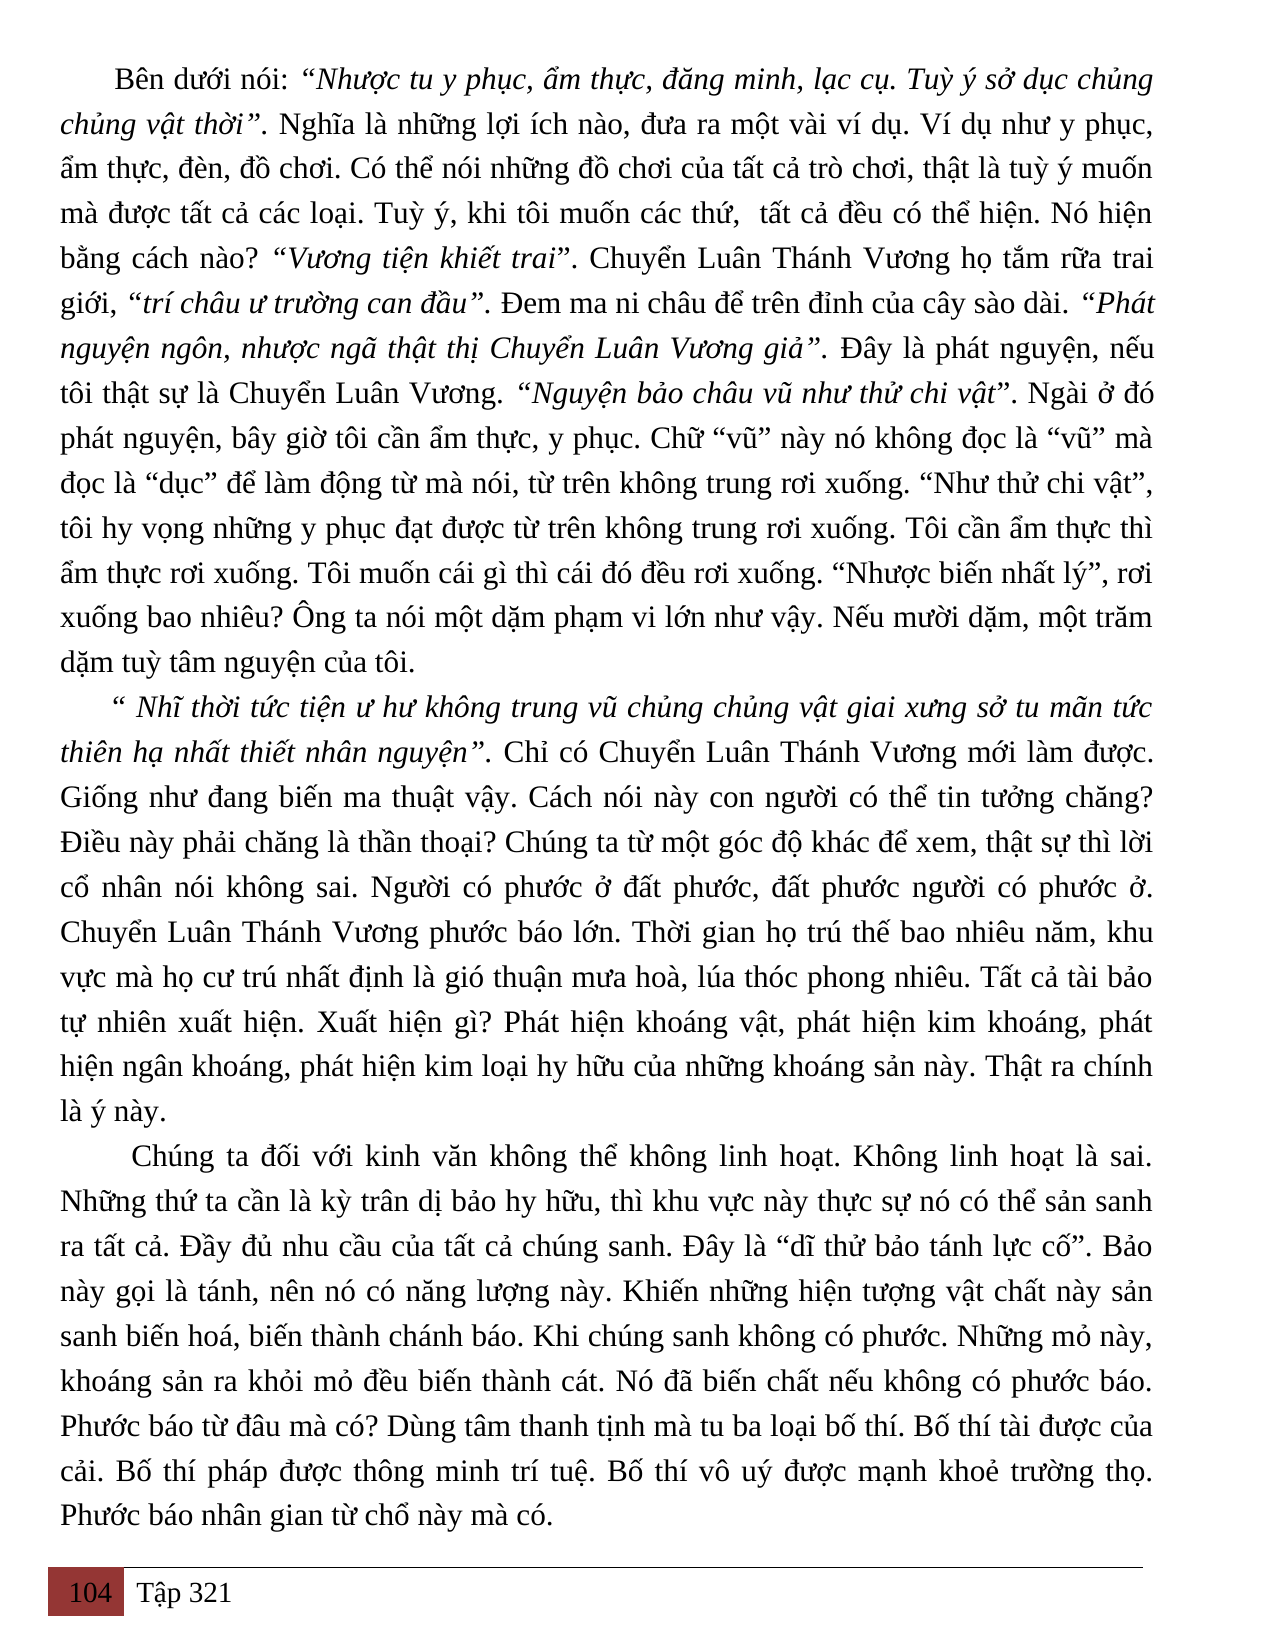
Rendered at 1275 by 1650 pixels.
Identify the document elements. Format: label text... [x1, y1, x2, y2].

text “ Nhĩ thời tức tiện ư hư không trung vũ chủng chủng vật giai xưng sở tu mãn tức thiên hạ nhất thiết nhân nguyện”. Chỉ có Chuyển Luân Thánh Vương mới làm được. Giống như đang biến ma thuật vậy. Cách nói này con người có thể tin tưởng chăng? Điều này phải chăng là thần thoại? Chúng ta từ một góc độ khác để xem, thật sự thì lời cổ nhân nói không sai. Người có phước ở đất phước, đất phước người có phước ở. Chuyển Luân Thánh Vương phước báo lớn. Thời gian họ trú thế bao nhiêu năm, khu vực mà họ cư trú nhất định là gió thuận mưa hoà, lúa thóc phong nhiêu. Tất cả tài bảo tự nhiên xuất hiện. Xuất hiện gì? Phát hiện khoáng vật, phát hiện kim khoáng, phát hiện ngân khoáng, phát hiện kim loại hy hữu của những khoáng sản này. Thật ra chính là ý này. [60, 688, 1155, 1128]
text Chúng ta đối với kinh văn không thể không linh hoạt. Không linh hoạt là sai. Những thứ ta cần là kỳ trân dị bảo hy hữu, thì khu vực này thực sự nó có thể sản sanh ra tất cả. Đầy đủ nhu cầu của tất cả chúng sanh. Đây là “dĩ thử bảo tánh lực cố”. Bảo này gọi là tánh, nên nó có năng lượng này. Khiến những hiện tượng vật chất này sản sanh biến hoá, biến thành chánh báo. Khi chúng sanh không có phước. Những mỏ này, khoáng sản ra khỏi mỏ đều biến thành cát. Nó đã biến chất nếu không có phước báo. Phước báo từ đâu mà có? Dùng tâm thanh tịnh mà tu ba loại bố thí. Bố thí tài được của cải. Bố thí pháp được thông minh trí tuệ. Bố thí vô uý được mạnh khoẻ trường thọ. Phước báo nhân gian từ chổ này mà có. [60, 1137, 1155, 1533]
text Bên dưới nói: “Nhược tu y phục, ẩm thực, đăng minh, lạc cụ. Tuỳ ý sở dục chủng chủng vật thời”. Nghĩa là những lợi ích nào, đưa ra một vài ví dụ. Ví dụ như y phục, ẩm thực, đèn, đồ chơi. Có thể nói những đồ chơi của tất cả trò chơi, thật là tuỳ ý muốn mà được tất cả các loại. Tuỳ ý, khi tôi muốn các thứ, tất cả đều có thể hiện. Nó hiện bằng cách nào? “Vương tiện khiết trai”. Chuyển Luân Thánh Vương họ tắm rữa trai giới, “trí châu ư trường can đầu”. Đem ma ni châu để trên đỉnh của cây sào dài. “Phát nguyện ngôn, nhược ngã thật thị Chuyển Luân Vương giả”. Đây là phát nguyện, nếu tôi thật sự là Chuyển Luân Vương. “Nguyện bảo châu vũ như thử chi vật”. Ngài ở đó phát nguyện, bây giờ tôi cần ẩm thực, y phục. Chữ “vũ” này nó không đọc là “vũ” mà đọc là “dục” để làm động từ mà nói, từ trên không trung rơi xuống. “Như thử chi vật”, tôi hy vọng những y phục đạt được từ trên không trung rơi xuống. Tôi cần ẩm thực thì ẩm thực rơi xuống. Tôi muốn cái gì thì cái đó đều rơi xuống. “Nhược biến nhất lý”, rơi xuống bao nhiêu? Ông ta nói một dặm phạm vi lớn như vậy. Nếu mười dặm, một trăm dặm tuỳ tâm nguyện của tôi. [60, 60, 1155, 679]
